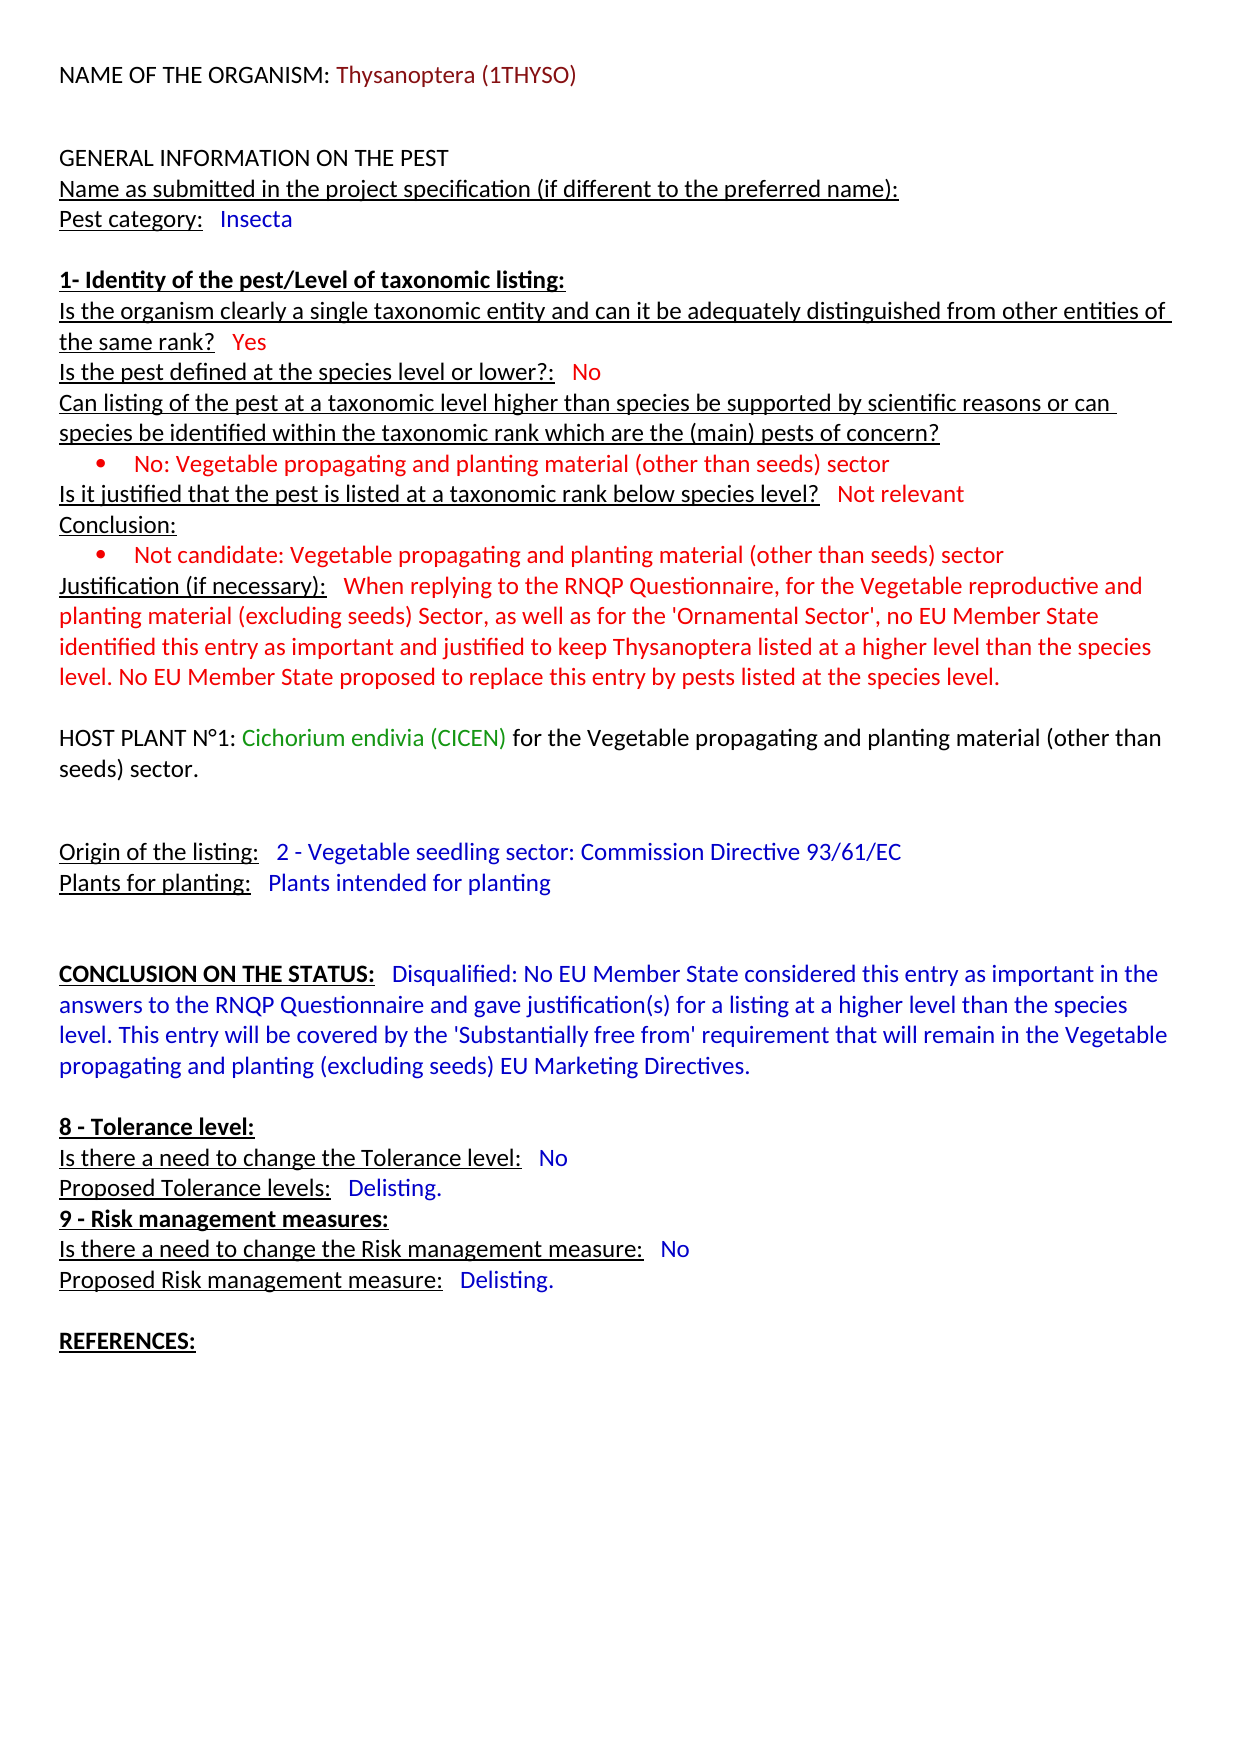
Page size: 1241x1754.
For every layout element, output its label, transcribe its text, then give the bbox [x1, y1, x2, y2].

list Not candidate: Vegetable propagating and planting material (other than seeds) sector [96, 539, 1181, 570]
text HOST PLANT N°1: Cichorium endivia (CICEN) for the Vegetable propagating and planting material (other than seeds) sector. [59, 692, 1181, 783]
text Name as submitted in the project specification (if different to the preferred name): Pest category: Insecta 1- Identity of the pest/Level of taxonomic listing: Is the organism clearly a single taxonomic entity and can it be adequately distinguished from other entities of the same rank? Yes Is the pest defined at the species level or lower?: No Can listing of the pest at a taxonomic level higher than species be supported by scientific reasons or can species be identified within the taxonomic rank which are the (main) pests of concern? [59, 173, 1181, 448]
text Justification (if necessary): When replying to the RNQP Questionnaire, for the Vegetable reproductive and planting material (excluding seeds) Sector, as well as for the 'Ornamental Sector', no EU Member State identified this entry as important and justified to keep Thysanoptera listed at a higher level than the species level. No EU Member State proposed to replace this entry by pests listed at the species level. [59, 570, 1181, 692]
text Is it justified that the pest is listed at a taxonomic rank below species level? Not relevant Conclusion: [59, 478, 1181, 539]
text Origin of the listing: 2 - Vegetable seedling sector: Commission Directive 93/61/EC Plants for planting: Plants intended for planting CONCLUSION ON THE STATUS: Disqualified: No EU Member State considered this entry as important in the answers to the RNQP Questionnaire and gave justification(s) for a listing at a higher level than the species level. This entry will be covered by the 'Substantially free from' requirement that will remain in the Vegetable propagating and planting (excluding seeds) EU Marketing Directives. 8 - Tolerance level: Is there a need to change the Tolerance level: No Proposed Tolerance levels: Delisting. 9 - Risk management measures: Is there a need to change the Risk management measure: No Proposed Risk management measure: Delisting. REFERENCES: [59, 836, 1181, 1355]
list No: Vegetable propagating and planting material (other than seeds) sector [96, 448, 1181, 478]
text GENERAL INFORMATION ON THE PEST [59, 142, 1181, 173]
text NAME OF THE ORGANISM: Thysanoptera (1THYSO) [59, 59, 1181, 89]
